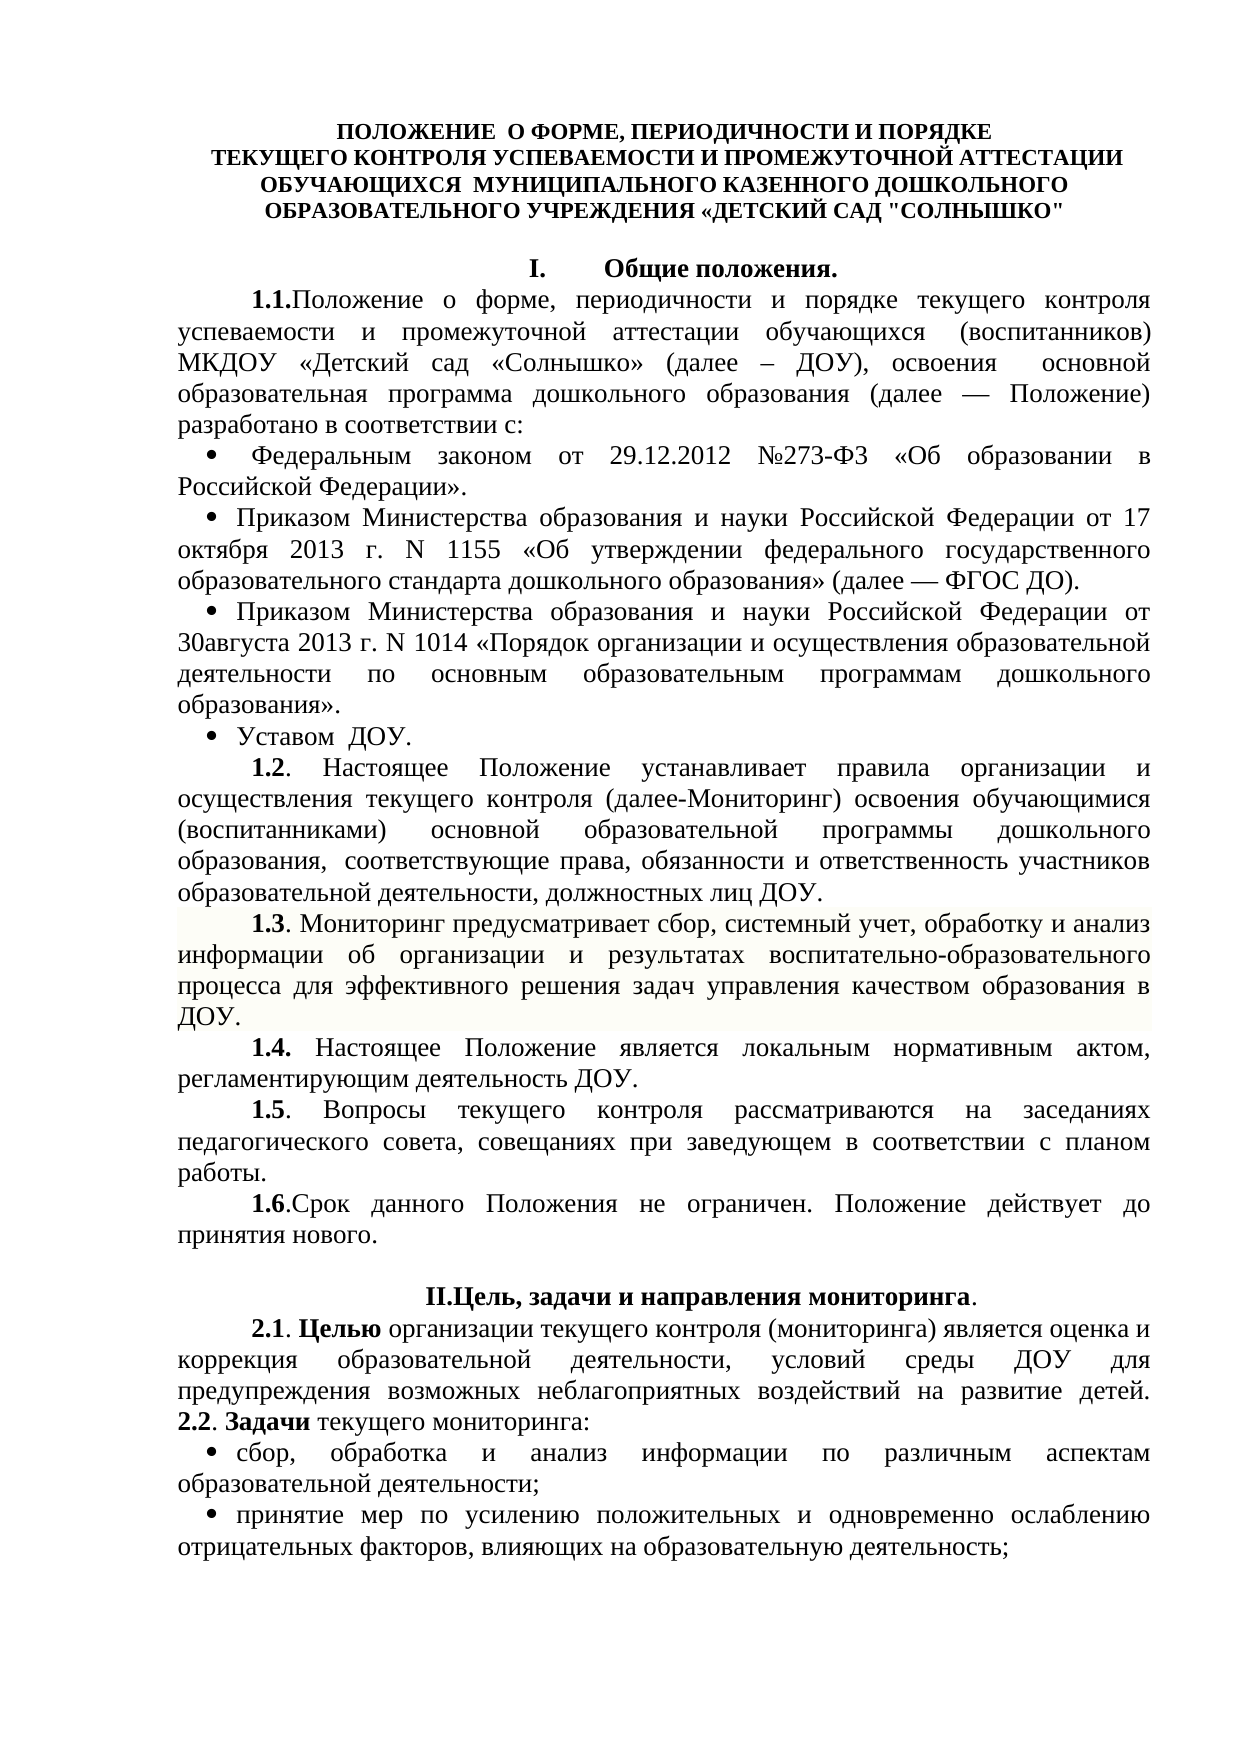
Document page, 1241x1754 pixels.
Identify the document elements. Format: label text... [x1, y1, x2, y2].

text 1.3. Мониторинг предусматривает сбор, системный учет, обработку и анализ информации об организации и результатах воспитательно-образовательного процесса для эффективного решения задач управления качеством образования в ДОУ. [177, 907, 1152, 1031]
list Приказом Министерства образования и науки Российской Федерации от 17 октября 2013 г. N 1155 «Об утверждении федерального государственного образовательного стандарта дошкольного образования» (далее — ФГОС ДО). [177, 502, 1152, 595]
list Приказом Министерства образования и науки Российской Федерации от 30августа 2013 г. N 1014 «Порядок организации и осуществления образовательной деятельности по основным образовательным программам дошкольного образования». [177, 595, 1152, 720]
text ПОЛОЖЕНИЕ О ФОРМЕ, ПЕРИОДИЧНОСТИ И ПОРЯДКЕ [177, 118, 1152, 144]
text ТЕКУЩЕГО КОНТРОЛЯ УСПЕВАЕМОСТИ И ПРОМЕЖУТОЧНОЙ АТТЕСТАЦИИ ОБУЧАЮЩИХСЯ МУНИЦИПАЛЬНОГО КАЗЕННОГО ДОШКОЛЬНОГО ОБРАЗОВАТЕЛЬНОГО УЧРЕЖДЕНИЯ «ДЕТСКИЙ САД "СОЛНЫШКО" [177, 144, 1152, 223]
list 1.2. Настоящее Положение устанавливает правила организации и осуществления текущего контроля (далее-Мониторинг) освоения обучающимися (воспитанниками) основной образовательной программы дошкольного образования, соответствующие права, обязанности и ответственность участников образовательной деятельности, должностных лиц ДОУ. [177, 751, 1152, 907]
text 1.5. Вопросы текущего контроля рассматриваются на заседаниях педагогического совета, совещаниях при заведующем в соответствии с планом работы. [177, 1094, 1152, 1187]
text 2.1. Целью организации текущего контроля (мониторинга) является оценка и коррекция образовательной деятельности, условий среды ДОУ для предупреждения возможных неблагоприятных воздействий на развитие детей. 2.2. Задачи текущего мониторинга: [177, 1312, 1152, 1436]
text II.Цель, задачи и направления мониторинга. [177, 1281, 1152, 1312]
text 1.6.Срок данного Положения не ограничен. Положение действует до принятия нового. [177, 1187, 1152, 1249]
text 1.4. Настоящее Положение является локальным нормативным актом, регламентирующим деятельность ДОУ. [177, 1031, 1152, 1094]
list принятие мер по усилению положительных и одновременно ослаблению отрицательных факторов, влияющих на образовательную деятельность; [177, 1499, 1152, 1561]
list сбор, обработка и анализ информации по различным аспектам образовательной деятельности; [177, 1436, 1152, 1499]
list Федеральным законом от 29.12.2012 №273-Ф3 «Об образовании в Российской Федерации». [177, 439, 1152, 502]
text 1.1.Положение о форме, периодичности и порядке текущего контроля успеваемости и промежуточной аттестации обучающихся (воспитанников) МКДОУ «Детский сад «Солнышко» (далее – ДОУ), освоения основной образовательная программа дошкольного образования (далее — Положение) разработано в соответствии с: [177, 283, 1152, 439]
list Общие положения. [215, 252, 1152, 283]
list Уставом ДОУ. [177, 720, 1152, 751]
